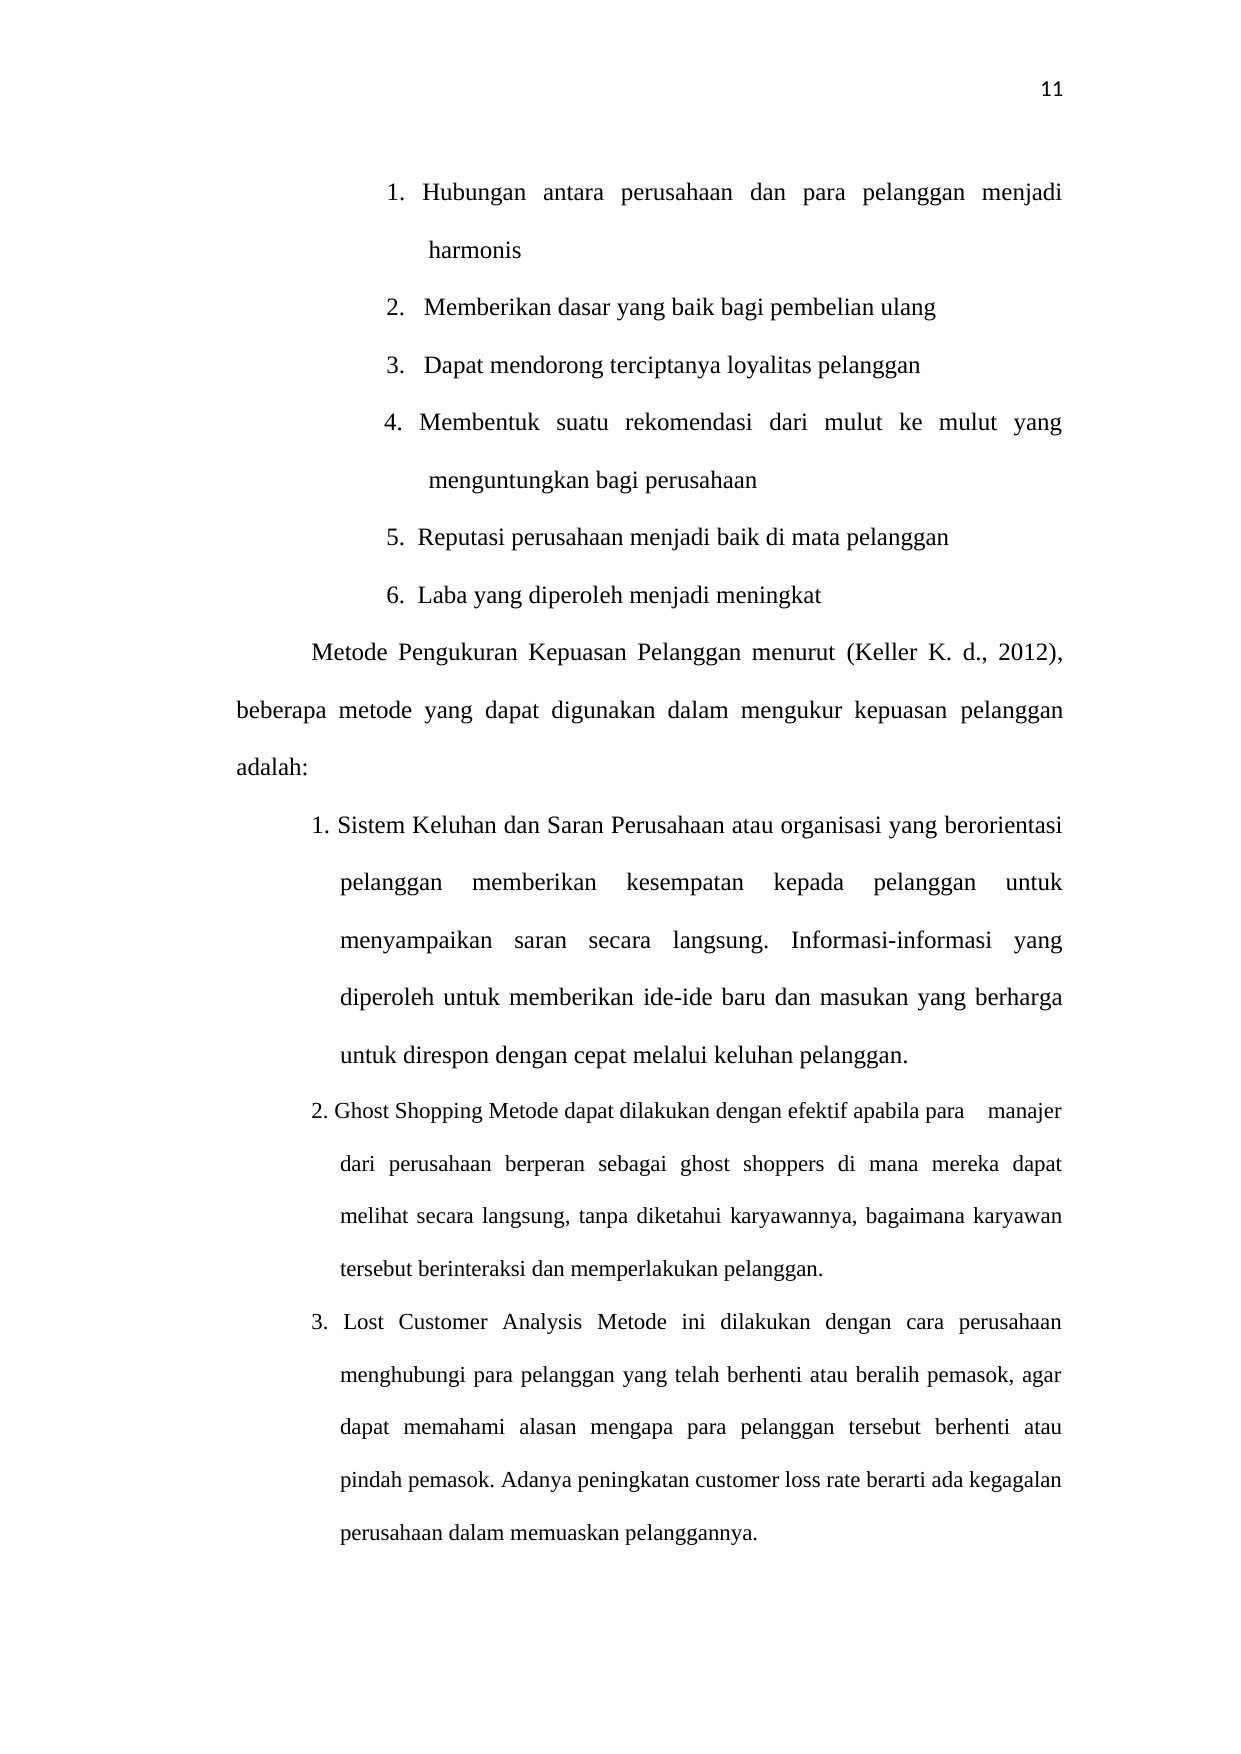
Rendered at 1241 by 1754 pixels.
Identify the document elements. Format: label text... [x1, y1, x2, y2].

text 3. Lost Customer Analysis Metode ini dilakukan dengan cara perusahaan menghubungi para pelanggan yang telah berhenti atau beralih pemasok, agar dapat memahami alasan mengapa para pelanggan tersebut berhenti atau pindah pemasok. Adanya peningkatan customer loss rate berarti ada kegagalan perusahaan dalam memuaskan pelanggannya. [311, 1308, 1063, 1545]
text 4. Membentuk suatu rekomendasi dari mulut ke mulut yang menguntungkan bagi perusahaan [384, 407, 1063, 493]
text 1. Sistem Keluhan dan Saran Perusahaan atau organisasi yang berorientasi pelanggan memberikan kesempatan kepada pelanggan untuk menyampaikan saran secara langsung. Informasi-informasi yang diperoleh untuk memberikan ide-ide baru dan masukan yang berharga untuk direspon dengan cepat melalui keluhan pelanggan. [311, 810, 1063, 1068]
text Metode Pengukuran Kepuasan Pelanggan menurut , beberapa metode yang dapat digunakan dalam mengukur kepuasan pelanggan adalah: [236, 637, 1063, 781]
text 6. Laba yang diperoleh menjadi meningkat [311, 580, 1063, 608]
text 2. Ghost Shopping Metode dapat dilakukan dengan efektif apabila para manajer dari perusahaan berperan sebagai ghost shoppers di mana mereka dapat melihat secara langsung, tanpa diketahui karyawannya, bagaimana karyawan tersebut berinteraksi dan memperlakukan pelanggan. [311, 1097, 1063, 1282]
text 2. Memberikan dasar yang baik bagi pembelian ulang [311, 292, 1063, 321]
text 3. Dapat mendorong terciptanya loyalitas pelanggan [311, 350, 1063, 378]
text 1. Hubungan antara perusahaan dan para pelanggan menjadi harmonis [386, 177, 1063, 263]
text 5. Reputasi perusahaan menjadi baik di mata pelanggan [311, 522, 1063, 551]
